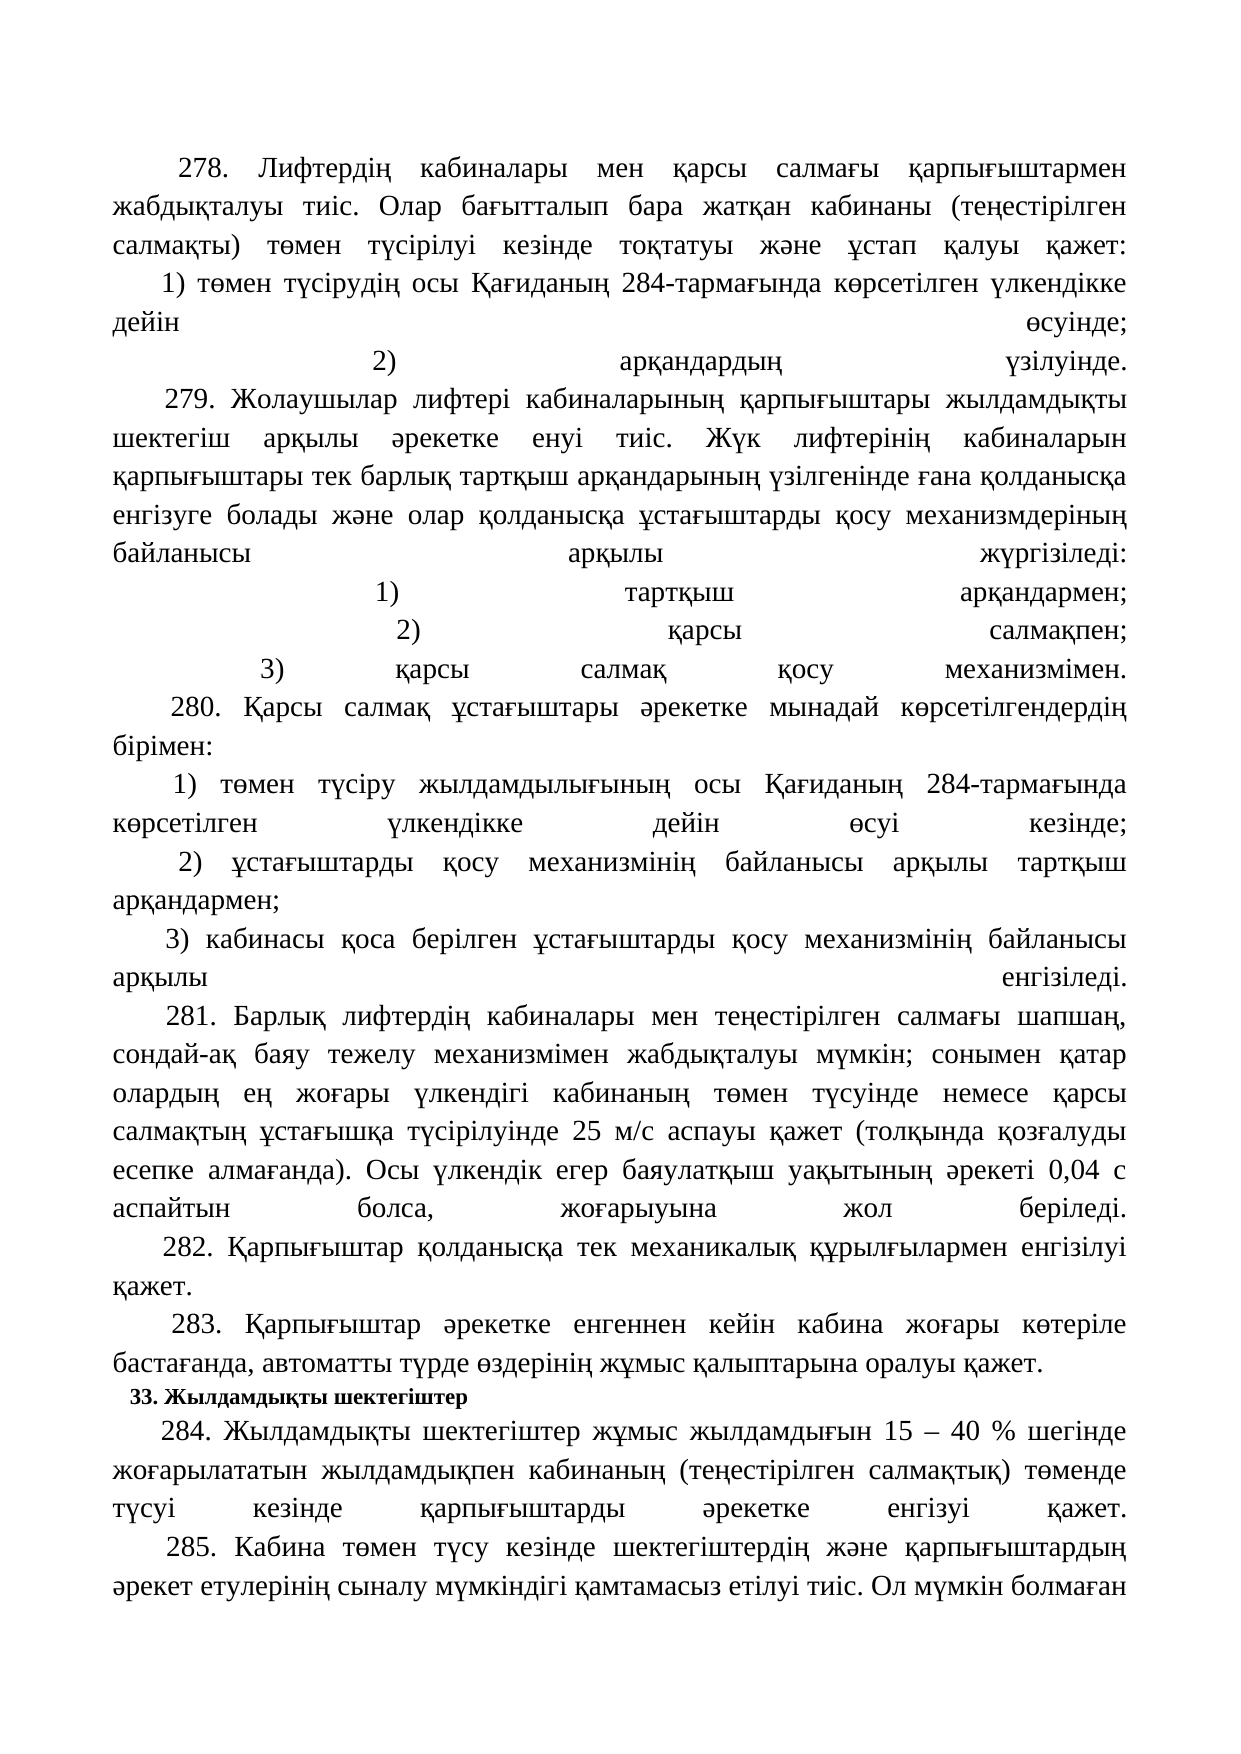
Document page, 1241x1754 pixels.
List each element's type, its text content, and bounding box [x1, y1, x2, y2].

text 278. Лифтердің кабиналары мен қарсы салмағы қарпығыштармен жабдықталуы тиіс. Олар бағытталып бара жатқан кабинаны (теңестірілген салмақты) төмен түсірілуі кезінде тоқтатуы және ұстап қалуы қажет: 1) төмен түсірудің осы Қағиданың 284-тармағында көрсетілген үлкендікке дейін өсуінде; 2) арқандардың үзілуінде. 279. Жолаушылар лифтері кабиналарының қарпығыштары жылдамдықты шектегіш арқылы әрекетке енуі тиіс. Жүк лифтерінің кабиналарын қарпығыштары тек барлық тартқыш арқандарының үзілгенінде ғана қолданысқа енгізуге болады және олар қолданысқа ұстағыштарды қосу механизмдеріның байланысы арқылы жүргізіледі: 1) тартқыш арқандармен; 2) қарсы салмақпен; 3) қарсы салмақ қосу механизмімен. 280. Қарсы салмақ ұстағыштары әрекетке мынадай көрсетілгендердің бірімен: 1) төмен түсіру жылдамдылығының осы Қағиданың 284-тармағында көрсетілген үлкендікке дейін өсуі кезінде; 2) ұстағыштарды қосу механизмінің байланысы арқылы тартқыш арқандармен; 3) кабинасы қоса берілген ұстағыштарды қосу механизмінің байланысы арқылы енгізіледі. 281. Барлық лифтердің кабиналары мен теңестірілген салмағы шапшаң, сондай-ақ баяу тежелу механизмімен жабдықталуы мүмкін; сонымен қатар олардың ең жоғары үлкендігі кабинаның төмен түсуінде немесе қарсы салмақтың ұстағышқа түсірілуінде 25 м/с аспауы қажет (толқында қозғалуды есепке алмағанда). Осы үлкендік егер баяулатқыш уақытының әрекеті 0,04 с аспайтын болса, жоғарыуына жол беріледі. 282. Қарпығыштар қолданысқа тек механикалық құрылғылармен енгізілуі қажет. 283. Қарпығыштар әрекетке енгеннен кейін кабина жоғары көтеріле бастағанда, автоматты түрде өздерінің жұмыс қалыптарына оралуы қажет. [112, 150, 1128, 1378]
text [112, 1413, 1128, 1601]
text 33. Жылдамдықты шектегіштер [112, 1383, 1128, 1410]
